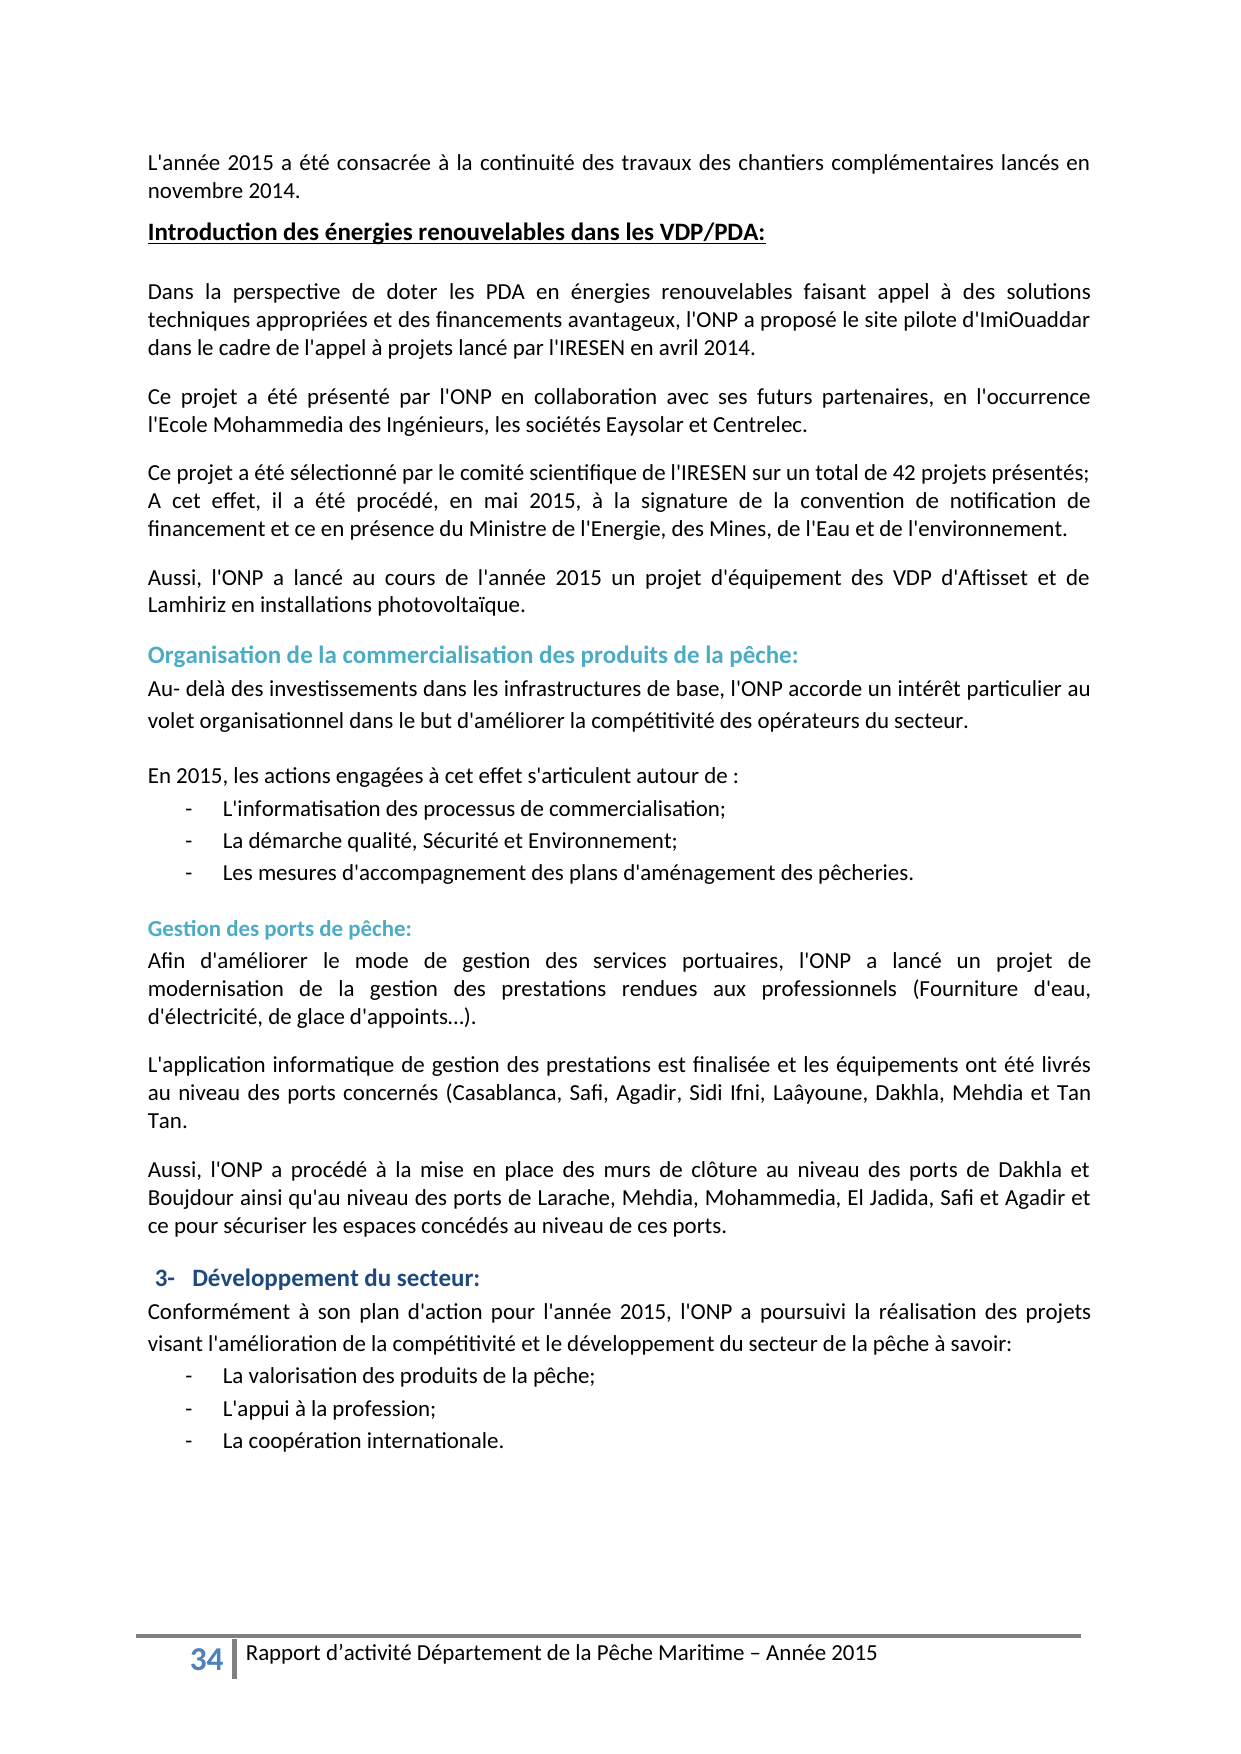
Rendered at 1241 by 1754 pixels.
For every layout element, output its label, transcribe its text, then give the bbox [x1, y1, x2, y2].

text Au- delà des investissements dans les infrastructures de base, l'ONP accorde un intérêt particulier au volet organisationnel dans le but d'améliorer la compétitivité des opérateurs du secteur. [148, 674, 1093, 734]
list Développement du secteur: [154, 1262, 1093, 1293]
subtitle Organisation de la commercialisation des produits de la pêche: [148, 639, 1093, 669]
list L'appui à la profession; [185, 1394, 1093, 1422]
list L'informatisation des processus de commercialisation; [185, 794, 1093, 822]
text Conformément à son plan d'action pour l'année 2015, l'ONP a poursuivi la réalisation des projets visant l'amélioration de la compétitivité et le développement du secteur de la pêche à savoir: [148, 1297, 1093, 1357]
text Aussi, l'ONP a lancé au cours de l'année 2015 un projet d'équipement des VDP d'Aftisset et de Lamhiriz en installations photovoltaïque. [148, 563, 1093, 619]
text Gestion des ports de pêche: [148, 914, 1093, 942]
text Introduction des énergies renouvelables dans les VDP/PDA: [148, 216, 1093, 247]
text L'application informatique de gestion des prestations est finalisée et les équipements ont été livrés au niveau des ports concernés (Casablanca, Safi, Agadir, Sidi Ifni, Laâyoune, Dakhla, Mehdia et Tan Tan. [148, 1050, 1093, 1134]
list La valorisation des produits de la pêche; [185, 1361, 1093, 1389]
list Les mesures d'accompagnement des plans d'aménagement des pêcheries. [185, 858, 1093, 886]
text Afin d'améliorer le mode de gestion des services portuaires, l'ONP a lancé un projet de modernisation de la gestion des prestations rendues aux professionnels (Fourniture d'eau, d'électricité, de glace d'appoints…). [148, 946, 1093, 1030]
text L'année 2015 a été consacrée à la continuité des travaux des chantiers complémentaires lancés en novembre 2014. [148, 148, 1093, 204]
text Dans la perspective de doter les PDA en énergies renouvelables faisant appel à des solutions techniques appropriées et des financements avantageux, l'ONP a proposé le site pilote d'ImiOuaddar dans le cadre de l'appel à projets lancé par l'IRESEN en avril 2014. [148, 277, 1093, 362]
list La coopération internationale. [185, 1426, 1093, 1454]
text Aussi, l'ONP a procédé à la mise en place des murs de clôture au niveau des ports de Dakhla et Boujdour ainsi qu'au niveau des ports de Larache, Mehdia, Mohammedia, El Jadida, Safi et Agadir et ce pour sécuriser les espaces concédés au niveau de ces ports. [148, 1155, 1093, 1239]
text Ce projet a été sélectionné par le comité scientifique de l'IRESEN sur un total de 42 projets présentés; [148, 458, 1093, 486]
text En 2015, les actions engagées à cet effet s'articulent autour de : [148, 762, 1093, 790]
list La démarche qualité, Sécurité et Environnement; [185, 826, 1093, 854]
text Ce projet a été présenté par l'ONP en collaboration avec ses futurs partenaires, en l'occurrence l'Ecole Mohammedia des Ingénieurs, les sociétés Eaysolar et Centrelec. [148, 382, 1093, 438]
text A cet effet, il a été procédé, en mai 2015, à la signature de la convention de notification de financement et ce en présence du Ministre de l'Energie, des Mines, de l'Eau et de l'environnement. [148, 486, 1093, 542]
